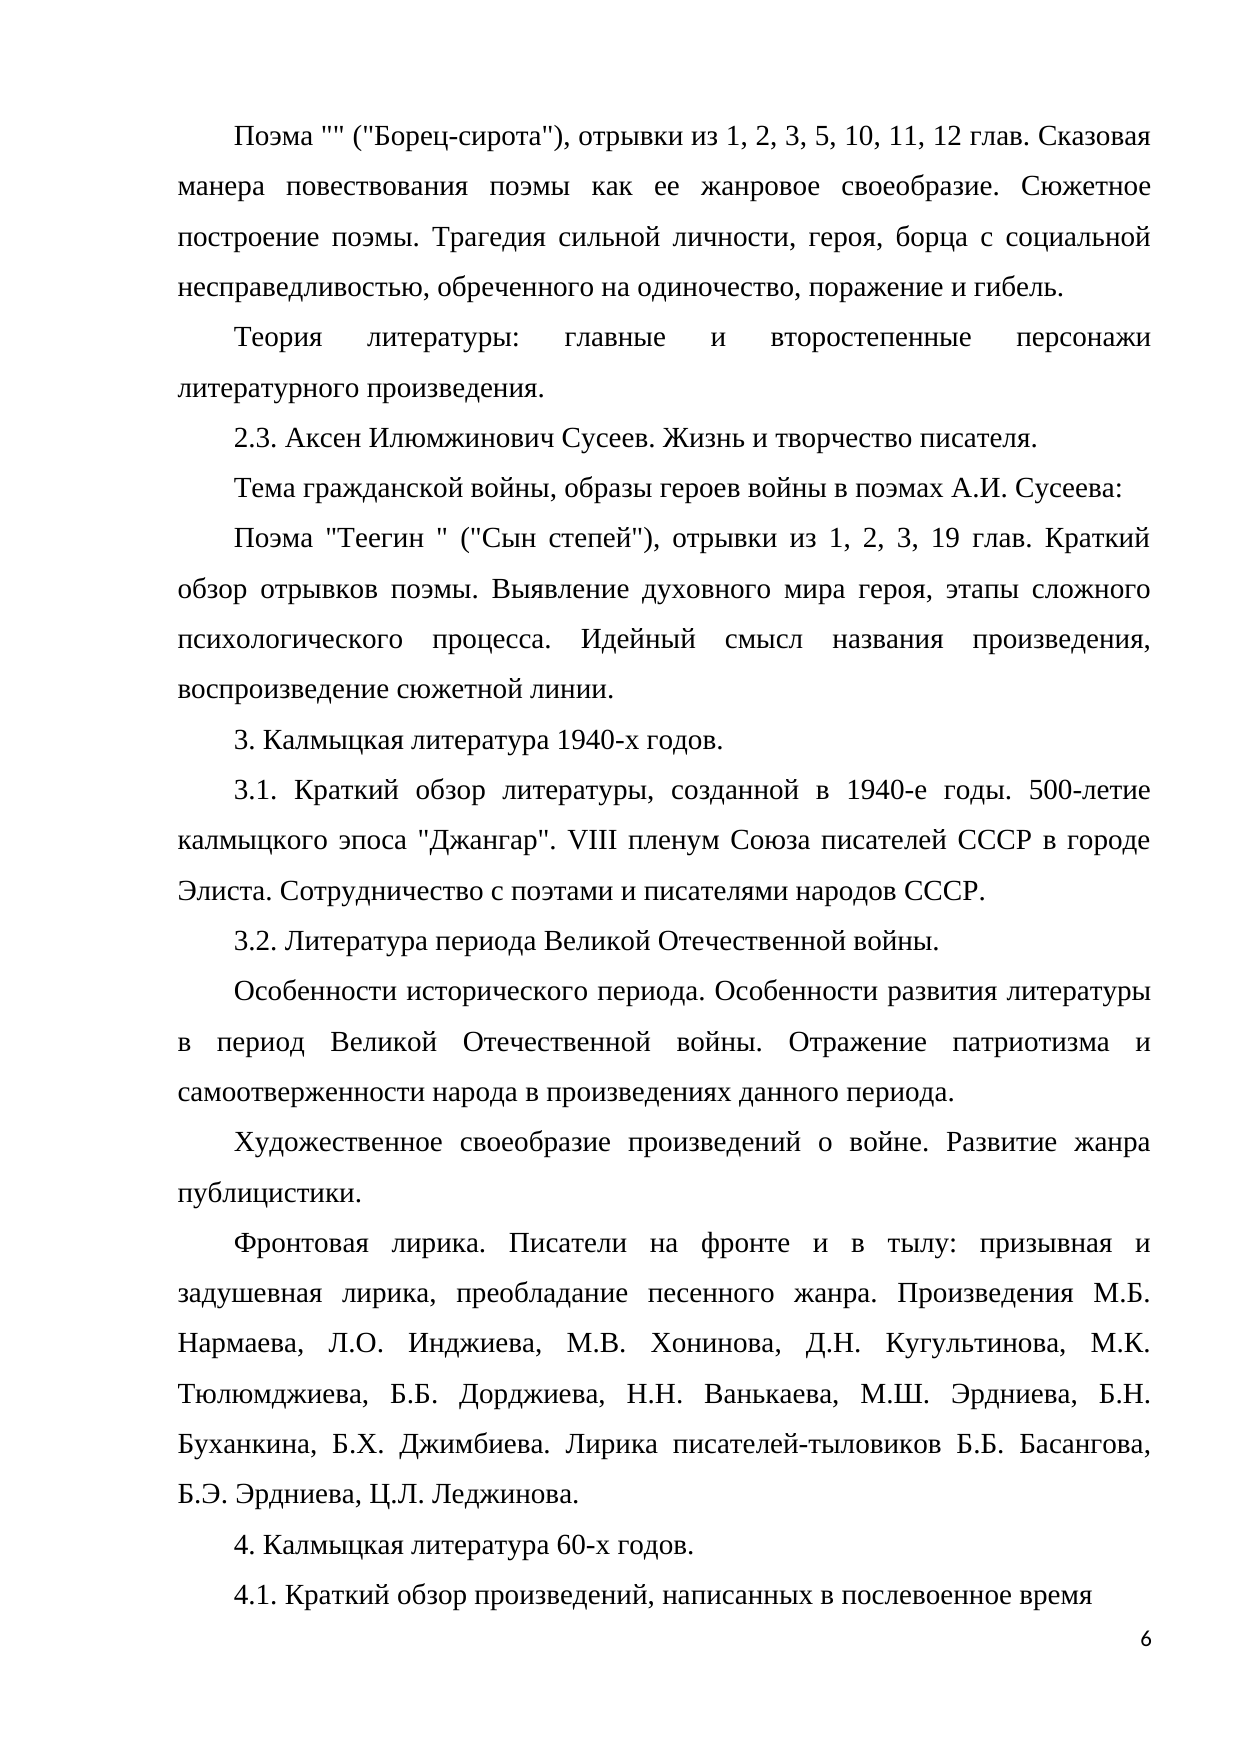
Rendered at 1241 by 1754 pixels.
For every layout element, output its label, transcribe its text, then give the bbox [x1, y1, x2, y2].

text Фронтовая лирика. Писатели на фронте и в тылу: призывная и задушевная лирика, преобладание песенного жанра. Произведения М.Б. Нармаева, Л.О. Инджиева, М.В. Хонинова, Д.Н. Кугультинова, М.К. Тюлюмджиева, Б.Б. Дорджиева, Н.Н. Ванькаева, М.Ш. Эрдниева, Б.Н. Буханкина, Б.Х. Джимбиева. Лирика писателей-тыловиков Б.Б. Басангова, Б.Э. Эрдниева, Ц.Л. Леджинова. [177, 1225, 1152, 1510]
text 3. Калмыцкая литература 1940-х годов. [177, 722, 1152, 755]
text 4.1. Краткий обзор произведений, написанных в послевоенное время [177, 1577, 1152, 1611]
text Художественное своеобразие произведений о войне. Развитие жанра публицистики. [177, 1124, 1152, 1208]
text 4. Калмыцкая литература 60-х годов. [177, 1527, 1152, 1560]
text Особенности исторического периода. Особенности развития литературы в период Великой Отечественной войны. Отражение патриотизма и самоотверженности народа в произведениях данного периода. [177, 973, 1152, 1108]
text 3.2. Литература периода Великой Отечественной войны. [177, 923, 1152, 957]
text 2.3. Аксен Илюмжинович Сусеев. Жизнь и творчество писателя. [177, 420, 1152, 453]
text Тема гражданской войны, образы героев войны в поэмах А.И. Сусеева: [177, 470, 1152, 504]
text Поэма "" ("Борец-сирота"), отрывки из 1, 2, 3, 5, 10, 11, 12 глав. Сказовая манера повествования поэмы как ее жанровое своеобразие. Сюжетное построение поэмы. Трагедия сильной личности, героя, борца с социальной несправедливостью, обреченного на одиночество, поражение и гибель. [177, 118, 1152, 303]
text 3.1. Краткий обзор литературы, созданной в 1940-е годы. 500-летие калмыцкого эпоса "Джангар". VIII пленум Союза писателей СССР в городе Элиста. Сотрудничество с поэтами и писателями народов СССР. [177, 772, 1152, 906]
text Поэма "Теегин " ("Сын степей"), отрывки из 1, 2, 3, 19 глав. Краткий обзор отрывков поэмы. Выявление духовного мира героя, этапы сложного психологического процесса. Идейный смысл названия произведения, воспроизведение сюжетной линии. [177, 521, 1152, 705]
text Теория литературы: главные и второстепенные персонажи литературного произведения. [177, 319, 1152, 403]
